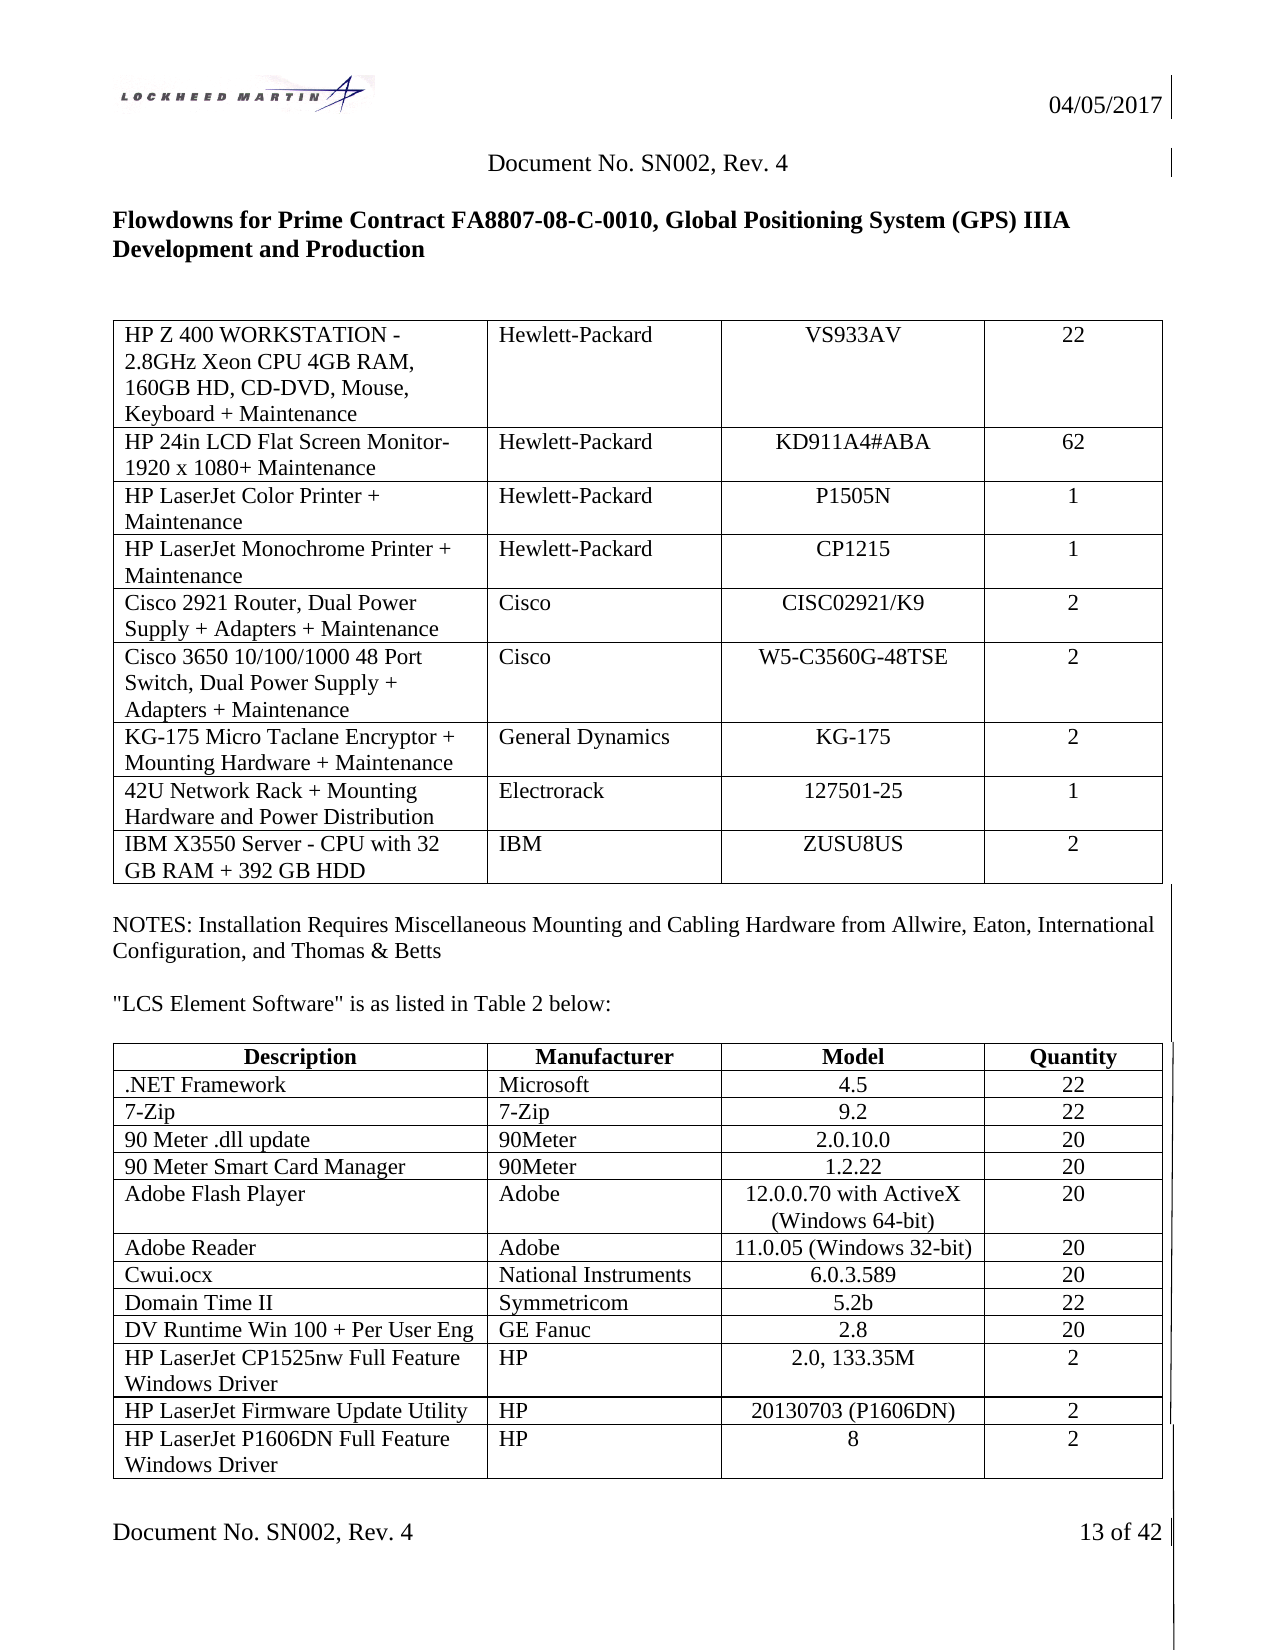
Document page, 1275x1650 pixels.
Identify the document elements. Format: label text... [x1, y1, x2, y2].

table_cell 11.0.05 (Windows 32-bit) [722, 1234, 984, 1261]
table_cell HP 24in LCD Flat Screen Monitor-1920 x 1080+ Maintenance [114, 428, 487, 481]
table_cell IBM X3550 Server - CPU with 32 GB RAM + 392 GB HDD [114, 831, 487, 883]
table_cell Cisco 2921 Router, Dual Power Supply + Adapters + Maintenance [114, 589, 487, 642]
table_cell 7-Zip [488, 1098, 721, 1124]
table_cell HP [488, 1398, 721, 1424]
table_cell 22 [985, 1071, 1162, 1097]
table_cell 2 [985, 723, 1162, 776]
table_cell W5-C3560G-48TSE [722, 643, 984, 722]
table_header Description [114, 1044, 487, 1070]
table_cell 2.0, 133.35M [722, 1344, 984, 1396]
table_cell KG-175 Micro Taclane Encryptor + Mounting Hardware + Maintenance [114, 723, 487, 776]
table_cell 2 [985, 1398, 1162, 1424]
table_cell 2 [985, 1425, 1162, 1478]
table_cell IBM [488, 831, 721, 883]
table_cell HP LaserJet Monochrome Printer + Maintenance [114, 535, 487, 588]
table_cell Adobe [488, 1180, 721, 1233]
table_cell Adobe [488, 1234, 721, 1261]
table_cell HP Z 400 WORKSTATION - 2.8GHz Xeon CPU 4GB RAM, 160GB HD, CD-DVD, Mouse, Keyboard + Maintenance [114, 321, 487, 427]
table_cell 20130703 (P1606DN) [722, 1398, 984, 1424]
table_header Quantity [985, 1044, 1162, 1070]
table_cell 90Meter [488, 1126, 721, 1152]
table_cell 90Meter [488, 1153, 721, 1179]
table_cell 20 [985, 1153, 1162, 1179]
table_cell 20 [985, 1126, 1162, 1152]
table_cell 1 [985, 482, 1162, 534]
table_cell 90 Meter Smart Card Manager [114, 1153, 487, 1179]
table_cell 6.0.3.589 [722, 1262, 984, 1288]
table_cell 1 [985, 535, 1162, 588]
table_cell HP LaserJet P1606DN Full Feature Windows Driver [114, 1425, 487, 1478]
table_cell HP LaserJet CP1525nw Full Feature Windows Driver [114, 1344, 487, 1396]
table_cell KG-175 [722, 723, 984, 776]
text "LCS Element Software" is as listed in Table 2 below: [112, 990, 1162, 1016]
table_cell 22 [985, 1289, 1162, 1315]
table_cell CP1215 [722, 535, 984, 588]
table_cell 127501-25 [722, 777, 984, 829]
table_cell 4.5 [722, 1071, 984, 1097]
table_cell 62 [985, 428, 1162, 481]
table_cell 5.2b [722, 1289, 984, 1315]
table_cell HP [488, 1425, 721, 1478]
table_cell 7-Zip [114, 1098, 487, 1124]
table_cell 20 [985, 1180, 1162, 1233]
table_cell P1505N [722, 482, 984, 534]
table_cell 12.0.0.70 with ActiveX (Windows 64-bit) [722, 1180, 984, 1233]
table_cell Cwui.ocx [114, 1262, 487, 1288]
table_cell 9.2 [722, 1098, 984, 1124]
table_cell Cisco [488, 589, 721, 642]
text NOTES: Installation Requires Miscellaneous Mounting and Cabling Hardware from Allwire, Eaton, International Configuration, and Thomas & Betts [112, 911, 1162, 963]
table_cell Adobe Flash Player [114, 1180, 487, 1233]
table_cell 20 [985, 1316, 1162, 1343]
table_cell Microsoft [488, 1071, 721, 1097]
table_cell KD911A4#ABA [722, 428, 984, 481]
table_cell Adobe Reader [114, 1234, 487, 1261]
table_cell General Dynamics [488, 723, 721, 776]
table_cell Hewlett-Packard [488, 535, 721, 588]
table_header Model [722, 1044, 984, 1070]
table_cell HP LaserJet Color Printer + Maintenance [114, 482, 487, 534]
table_cell 2 [985, 589, 1162, 642]
table_cell GE Fanuc [488, 1316, 721, 1343]
table_cell 2 [985, 1344, 1162, 1396]
table_cell HP LaserJet Firmware Update Utility [114, 1398, 487, 1424]
table_cell HP [488, 1344, 721, 1396]
table_cell 2 [985, 831, 1162, 883]
table_cell Electrorack [488, 777, 721, 829]
table_cell 22 [985, 1098, 1162, 1124]
table_cell CISC02921/K9 [722, 589, 984, 642]
table_cell 2.8 [722, 1316, 984, 1343]
table_header Manufacturer [488, 1044, 721, 1070]
table_cell National Instruments [488, 1262, 721, 1288]
table_cell Hewlett-Packard [488, 428, 721, 481]
table_cell .NET Framework [114, 1071, 487, 1097]
table_cell VS933AV [722, 321, 984, 427]
table_cell 1.2.22 [722, 1153, 984, 1179]
table_cell 2.0.10.0 [722, 1126, 984, 1152]
table_cell DV Runtime Win 100 + Per User Eng [114, 1316, 487, 1343]
table_cell 22 [985, 321, 1162, 427]
table_cell Hewlett-Packard [488, 321, 721, 427]
table_cell 8 [722, 1425, 984, 1478]
picture [112, 75, 375, 114]
table_cell 1 [985, 777, 1162, 829]
table_cell 20 [985, 1262, 1162, 1288]
table_cell 42U Network Rack + Mounting Hardware and Power Distribution [114, 777, 487, 829]
table_cell Cisco [488, 643, 721, 722]
table_cell Hewlett-Packard [488, 482, 721, 534]
table_cell ZUSU8US [722, 831, 984, 883]
table_cell Domain Time II [114, 1289, 487, 1315]
table_cell 90 Meter .dll update [114, 1126, 487, 1152]
table_cell Symmetricom [488, 1289, 721, 1315]
table_cell Cisco 3650 10/100/1000 48 Port Switch, Dual Power Supply + Adapters + Maintenance [114, 643, 487, 722]
table_cell 2 [985, 643, 1162, 722]
table_cell 20 [985, 1234, 1162, 1261]
